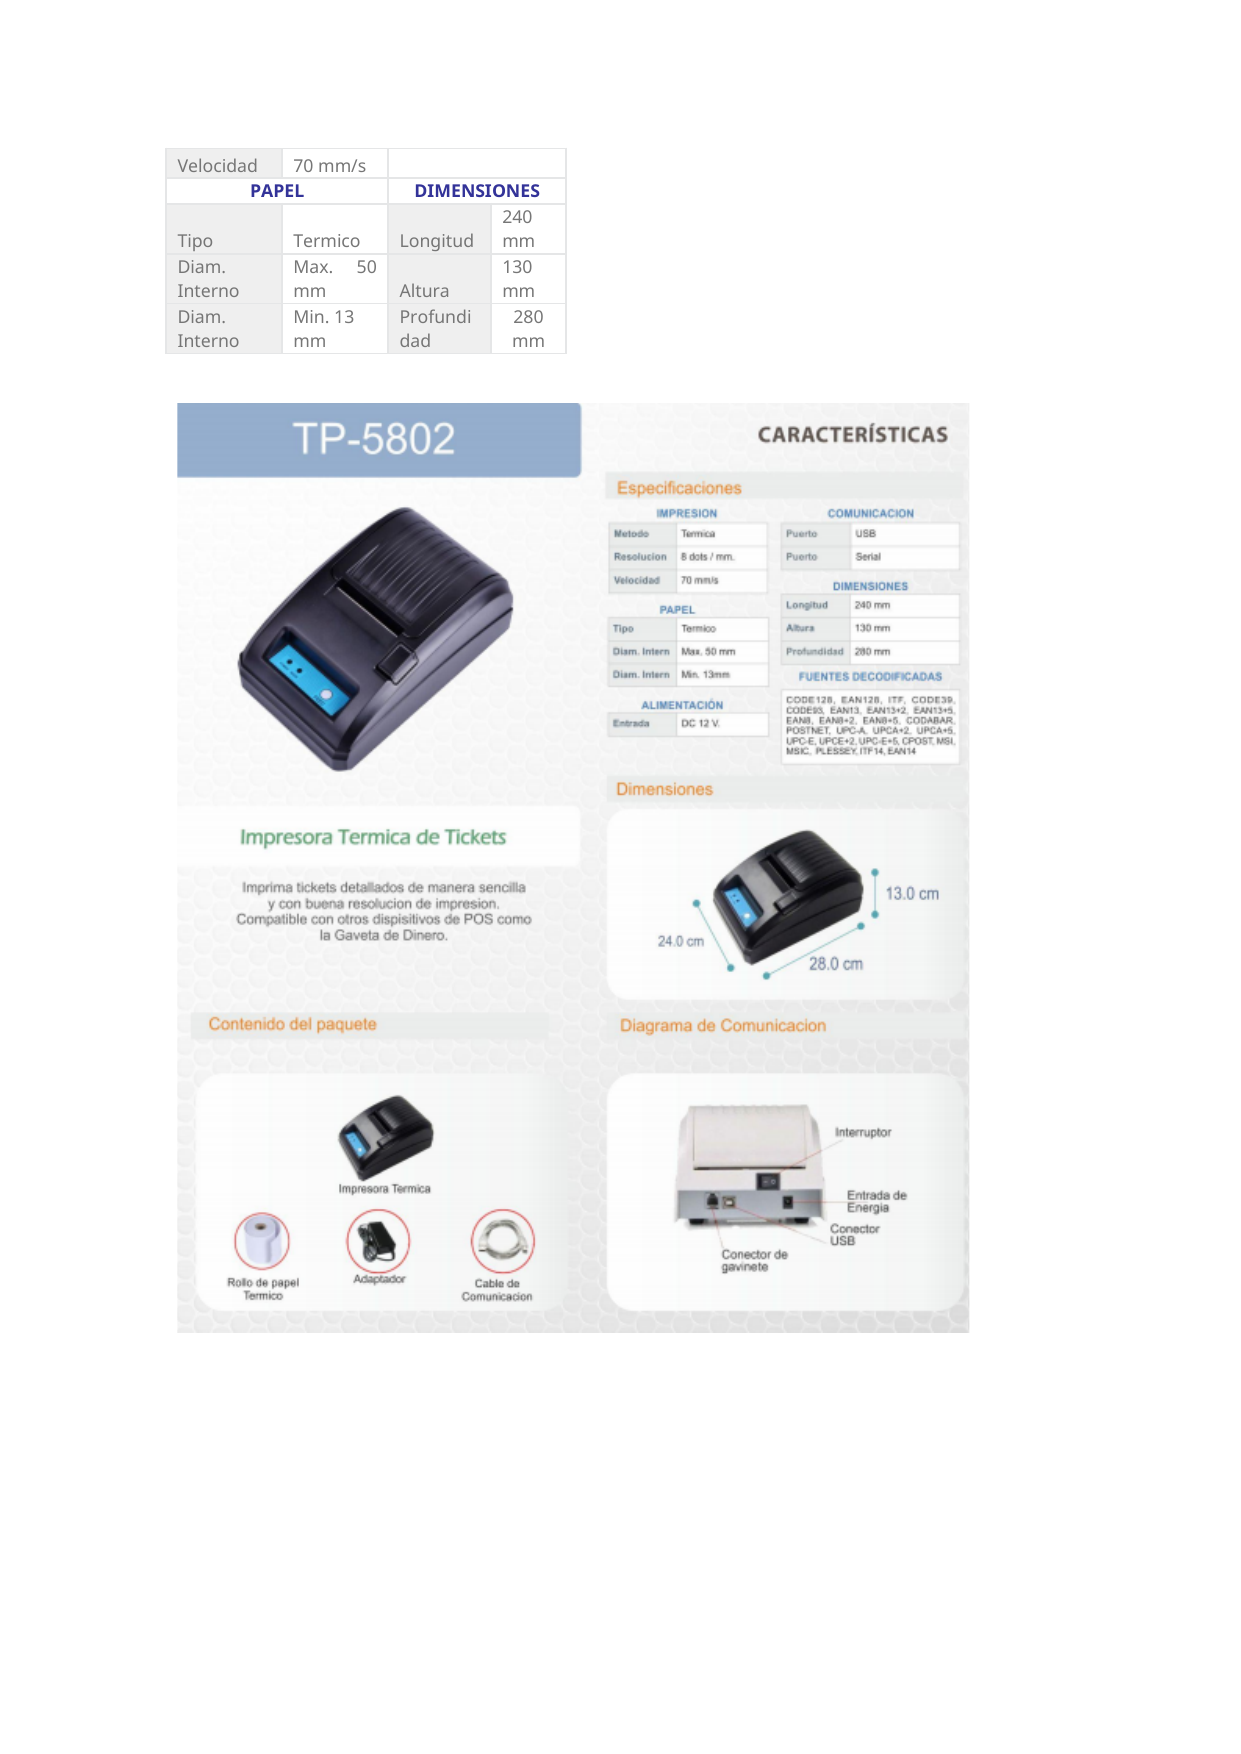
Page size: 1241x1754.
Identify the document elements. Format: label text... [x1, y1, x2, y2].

table_cell [389, 149, 565, 177]
table_cell Max. 50 mm [283, 255, 387, 303]
table_cell PAPEL [167, 179, 387, 203]
table_cell 240 mm [492, 205, 565, 253]
table_cell Longitud [389, 205, 490, 253]
picture [177, 403, 970, 1333]
table_cell Altura [389, 255, 490, 303]
table_cell 130 mm [492, 255, 565, 303]
table_cell 70 mm/s [283, 149, 387, 177]
table_cell DIMENSIONES [389, 179, 565, 203]
table_cell Tipo [167, 205, 281, 253]
table_cell Termico [283, 205, 387, 253]
table_cell Velocidad [167, 149, 281, 177]
table_cell Min. 13 mm [283, 304, 387, 353]
table_cell Diam. Interno [167, 304, 281, 353]
table_cell 280 mm [492, 304, 565, 353]
table_cell Diam. Interno [167, 255, 281, 303]
table_cell Profundidad [389, 304, 490, 353]
